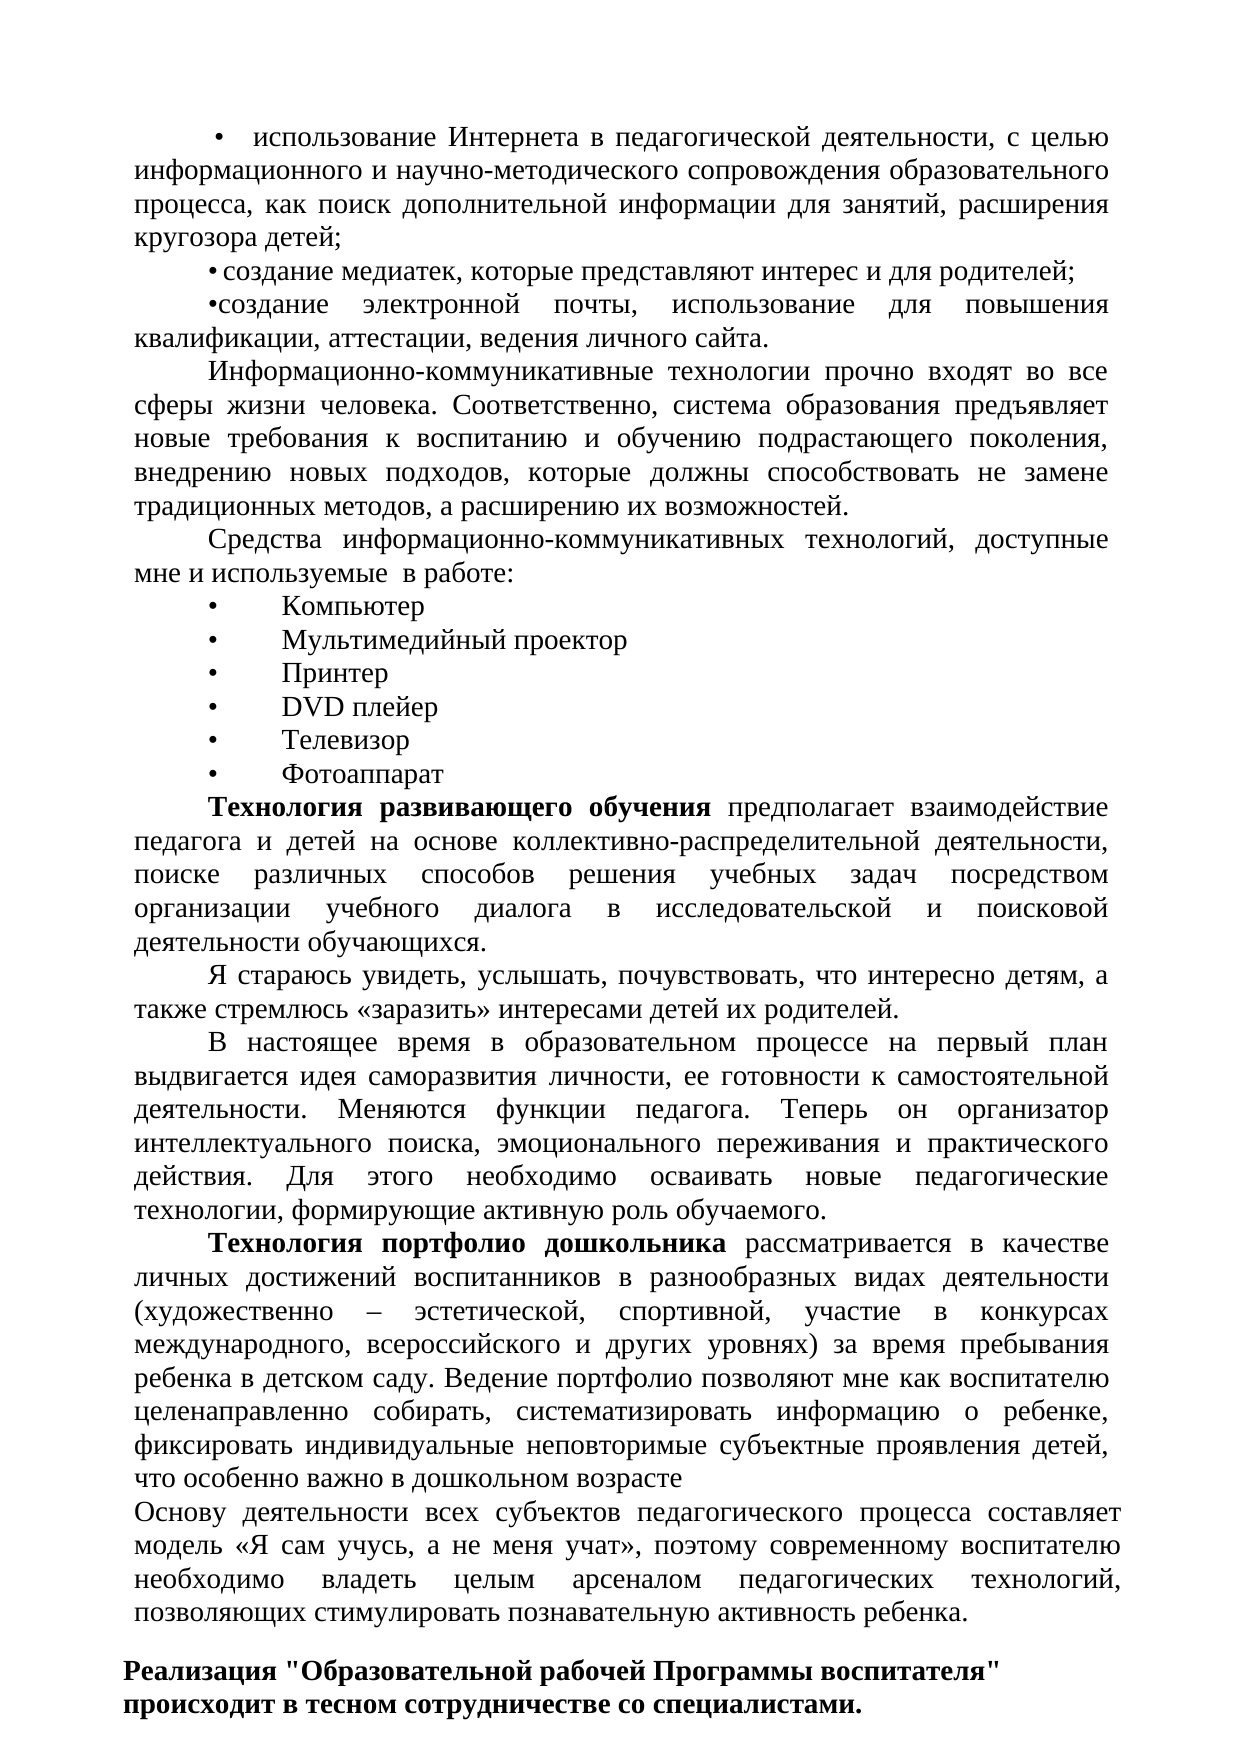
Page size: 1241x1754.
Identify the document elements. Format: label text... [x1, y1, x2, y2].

text •создание электронной почты, использование для повышения квалификации, аттестации, ведения личного сайта. [134, 286, 1109, 353]
list Фотоаппарат [208, 756, 1121, 789]
text Средства информационно-коммуникативных технологий, доступные мне и используемые в работе: [134, 521, 1109, 588]
text Информационно-коммуникативные технологии прочно входят во все сферы жизни человека. Соответственно, система образования предъявляет новые требования к воспитанию и обучению подрастающего поколения, внедрению новых подходов, которые должны способствовать не замене традиционных методов, а расширению их возможностей. [134, 353, 1109, 521]
list Принтер [208, 655, 1121, 689]
text Технология портфолио дошкольника рассматривается в качестве личных достижений воспитанников в разнообразных видах деятельности (художественно – эстетической, спортивной, участие в конкурсах международного, всероссийского и других уровнях) за время пребывания ребенка в детском саду. Ведение портфолио позволяют мне как воспитателю целенаправленно собирать, систематизировать информацию о ребенке, фиксировать индивидуальные неповторимые субъектные проявления детей, что особенно важно в дошкольном возрасте [134, 1226, 1109, 1494]
text Я стараюсь увидеть, услышать, почувствовать, что интересно детям, а также стремлюсь «заразить» интересами детей их родителей. [134, 957, 1108, 1024]
list использование Интернета в педагогической деятельности, с целью информационного и научно-методического сопровождения образовательного процесса, как поиск дополнительной информации для занятий, расширения кругозора детей; [134, 119, 1109, 253]
list создание медиатек, которые представляют интерес и для родителей; [208, 253, 1121, 286]
text Технология развивающего обучения предполагает взаимодействие педагога и детей на основе коллективно-распределительной деятельности, поиске различных способов решения учебных задач посредством организации учебного диалога в исследовательской и поисковой деятельности обучающихся. [134, 789, 1109, 957]
text Реализация "Образовательной рабочей Программы воспитателя" происходит в тесном сотрудничестве со специалистами. [863, 1653, 1121, 1720]
list Компьютер [208, 588, 1121, 622]
list Телевизор [208, 722, 1121, 756]
list Мультимедийный проектор [208, 622, 1121, 655]
text Основу деятельности всех субъектов педагогического процесса составляет модель «Я сам учусь, а не меня учат», поэтому современному воспитателю необходимо владеть целым арсеналом педагогических технологий, позволяющих стимулировать познавательную активность ребенка. [134, 1494, 1121, 1628]
list DVD плейер [208, 689, 1121, 722]
text В настоящее время в образовательном процессе на первый план выдвигается идея саморазвития личности, ее готовности к самостоятельной деятельности. Меняются функции педагога. Теперь он организатор интеллектуального поиска, эмоционального переживания и практического действия. Для этого необходимо осваивать новые педагогические технологии, формирующие активную роль обучаемого. [134, 1024, 1109, 1226]
